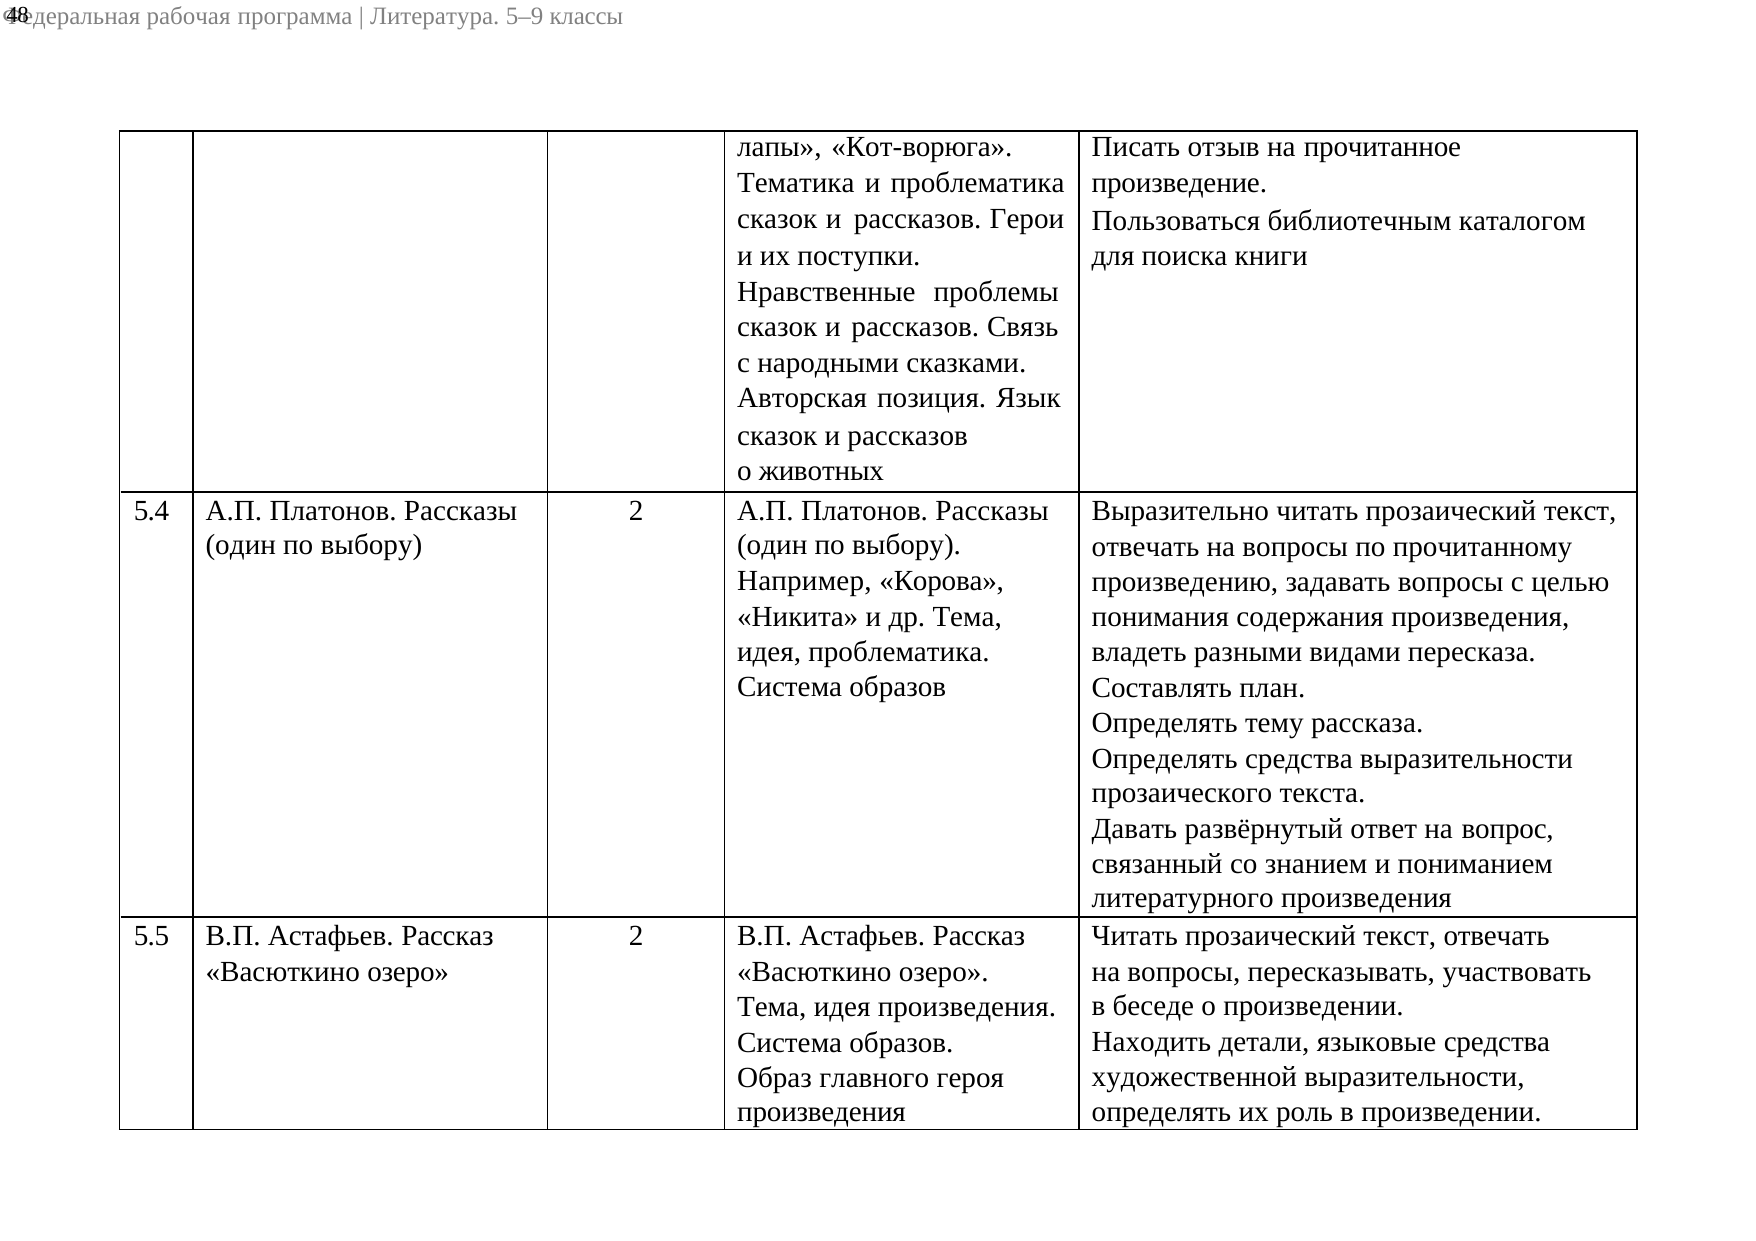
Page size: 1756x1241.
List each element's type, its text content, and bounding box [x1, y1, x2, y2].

table_cell В.П. Астафьев. Рассказ «Васюткино озеро». Тема, идея произведения. Система образов. Образ главного героя произведения [725, 918, 1078, 1129]
table_cell А.П. Платонов. Рассказы (один по выбору) [194, 493, 547, 916]
table_header [548, 132, 724, 491]
table_cell 2 [548, 918, 724, 1129]
table_header [120, 132, 192, 491]
table_cell 5.4 [120, 492, 192, 916]
table_header Писать отзыв на прочитанное произведение. Пользоваться библиотечным каталогом для поиска книги [1080, 132, 1636, 491]
table_header лапы», «Кот-ворюга». Тематика и проблематика сказок и рассказов. Герои и их поступки. Нравственные проблемы сказок и рассказов. Связь с народными сказками. Авторская позиция. Язык сказок и рассказов о животных [725, 132, 1078, 491]
table_cell В.П. Астафьев. Рассказ «Васюткино озеро» [194, 918, 547, 1129]
table_cell А.П. Платонов. Рассказы (один по выбору). Например, «Корова», «Никита» и др. Тема, идея, проблематика. Система образов [725, 493, 1078, 916]
table_cell Читать прозаический текст, отвечать на вопросы, пересказывать, участвовать в беседе о произведении. Находить детали, языковые средства художественной выразительности, определять их роль в произведении. [1080, 918, 1636, 1129]
table_cell 2 [548, 493, 724, 916]
table_header [194, 132, 547, 491]
table_cell Выразительно читать прозаический текст, отвечать на вопросы по прочитанному произведению, задавать вопросы с целью понимания содержания произведения, владеть разными видами пересказа. Составлять план. Определять тему рассказа. Определять средства выразительности прозаического текста. Давать развёрнутый ответ на вопрос, связанный со знанием и пониманием литературного произведения [1080, 493, 1636, 916]
table_cell 5.5 [120, 917, 192, 1129]
